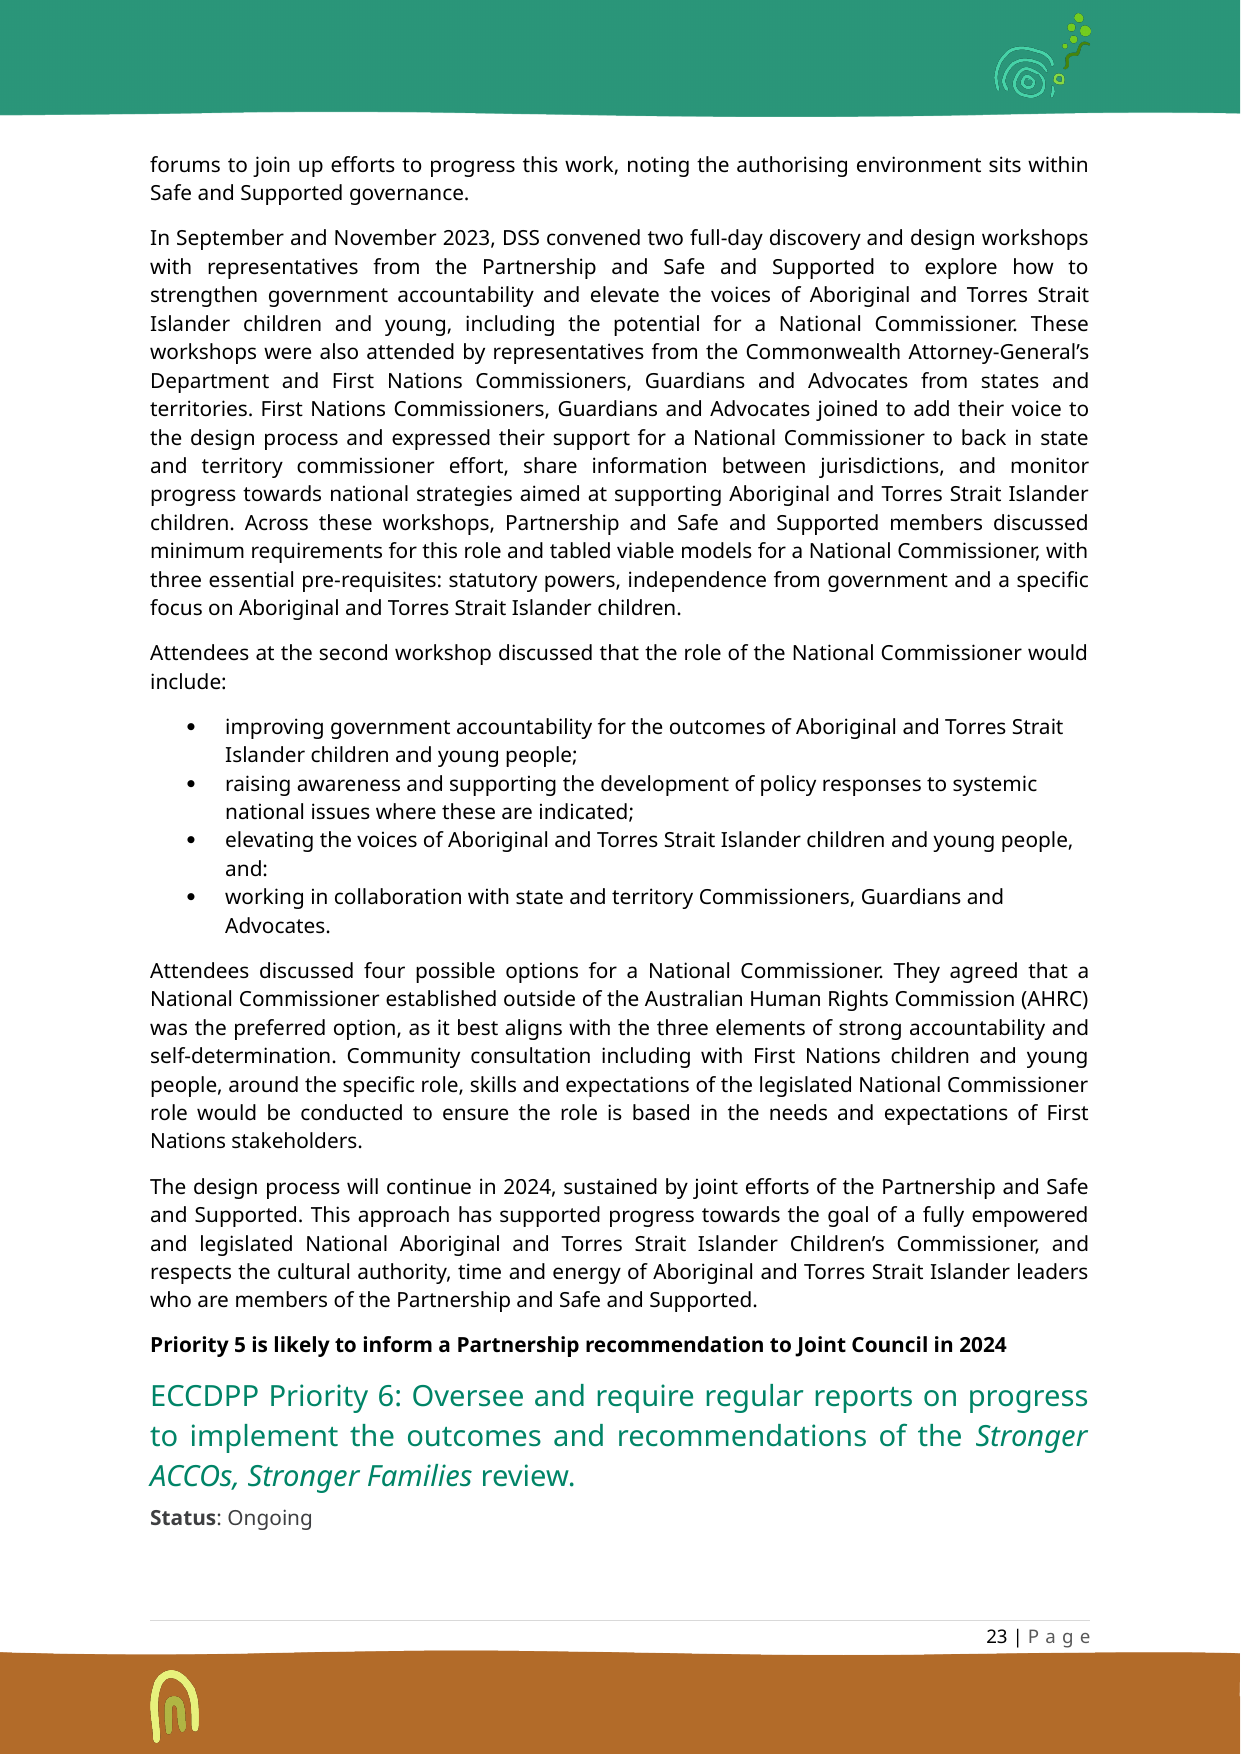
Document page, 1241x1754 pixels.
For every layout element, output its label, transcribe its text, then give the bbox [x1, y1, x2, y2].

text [150, 150, 1090, 207]
list working in collaboration with state and territory Commissioners, Guardians and Advocates. [187, 882, 1090, 939]
list improving government accountability for the outcomes of Aboriginal and Torres Strait Islander children and young people; [187, 712, 1090, 769]
text The design process will continue in 2024, sustained by joint efforts of the Partnership and Safe and Supported. This approach has supported progress towards the goal of a fully empowered and legislated National Aboriginal and Torres Strait Islander Children’s Commissioner, and respects the cultural authority, time and energy of Aboriginal and Torres Strait Islander leaders who are members of the Partnership and Safe and Supported. [150, 1172, 1090, 1314]
text Priority 5 is likely to inform a Partnership recommendation to Joint Council in 2024 [150, 1331, 1090, 1359]
text Attendees at the second workshop discussed that the role of the National Commissioner would include: [150, 638, 1090, 695]
picture [0, 0, 1241, 117]
text In September and November 2023, DSS convened two full-day discovery and design workshops with representatives from the Partnership and Safe and Supported to explore how to strengthen government accountability and elevate the voices of Aboriginal and Torres Strait Islander children and young, including the potential for a National Commissioner. These workshops were also attended by representatives from the Commonwealth Attorney-General’s Department and First Nations Commissioners, Guardians and Advocates from states and territories. First Nations Commissioners, Guardians and Advocates joined to add their voice to the design process and expressed their support for a National Commissioner to back in state and territory commissioner effort, share information between jurisdictions, and monitor progress towards national strategies aimed at supporting Aboriginal and Torres Strait Islander children. Across these workshops, Partnership and Safe and Supported members discussed minimum requirements for this role and tabled viable models for a National Commissioner, with three essential pre-requisites: statutory powers, independence from government and a specific focus on Aboriginal and Torres Strait Islander children. [150, 223, 1090, 622]
list raising awareness and supporting the development of policy responses to systemic national issues where these are indicated; [187, 769, 1090, 826]
text Attendees discussed four possible options for a National Commissioner. They agreed that a National Commissioner established outside of the Australian Human Rights Commission (AHRC) was the preferred option, as it best aligns with the three elements of strong accountability and self-determination. Community consultation including with First Nations children and young people, around the specific role, skills and expectations of the legislated National Commissioner role would be conducted to ensure the role is based in the needs and expectations of First Nations stakeholders. [150, 956, 1090, 1155]
list elevating the voices of Aboriginal and Torres Strait Islander children and young people, and: [187, 826, 1090, 882]
picture [0, 1650, 1241, 1754]
subtitle ECCDPP Priority 6: Oversee and require regular reports on progress to implement the outcomes and recommendations of the Stronger ACCOs, Stronger Families review. [150, 1376, 1090, 1495]
text Status: Ongoing [150, 1503, 1090, 1532]
